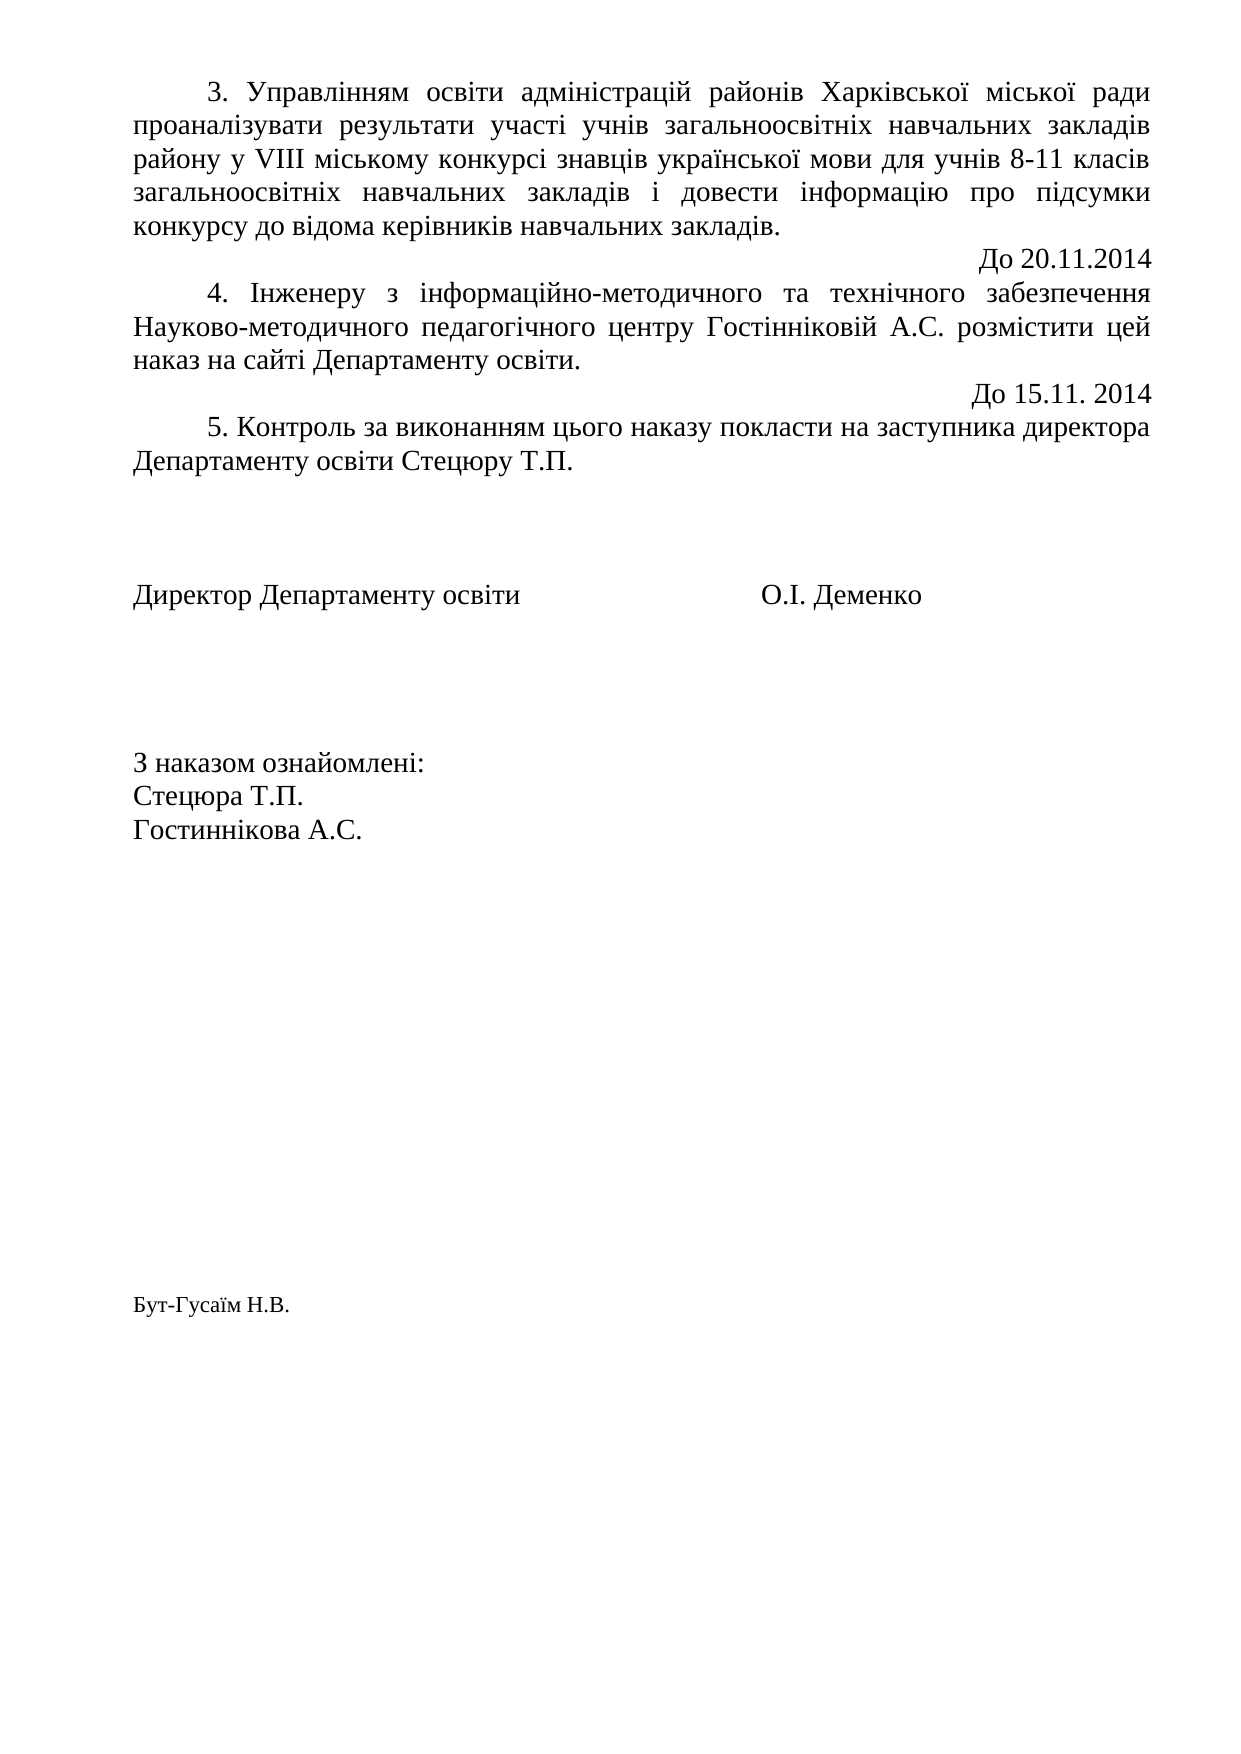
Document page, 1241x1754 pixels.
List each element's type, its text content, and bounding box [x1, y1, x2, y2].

text До 20.11.2014 [133, 242, 1152, 275]
text 5. Контроль за виконанням цього наказу покласти на заступника директора Департаменту освіти Стецюру Т.П. [133, 409, 1152, 476]
text З наказом ознайомлені: [133, 745, 1152, 778]
text 4. Інженеру з інформаційно-методичного та технічного забезпечення Науково-методичного педагогічного центру Гостінніковій А.С. розмістити цей наказ на сайті Департаменту освіти. [133, 275, 1152, 376]
text 3. Управлінням освіти адміністрацій районів Харківської міської ради проаналізувати результати участі учнів загальноосвітніх навчальних закладів району у VІІІ міському конкурсі знавців української мови для учнів 8-11 класів загальноосвітніх навчальних закладів і довести інформацію про підсумки конкурсу до відома керівників навчальних закладів. [133, 74, 1152, 242]
text Стецюра Т.П. [133, 778, 1152, 812]
text Гостиннікова А.С. [133, 812, 1152, 845]
text Бут-Гусаїм Н.В. [133, 1291, 1152, 1317]
subtitle Директор Департаменту освіти О.І. Деменко [133, 577, 1152, 611]
text До 15.11. 2014 [133, 376, 1152, 409]
